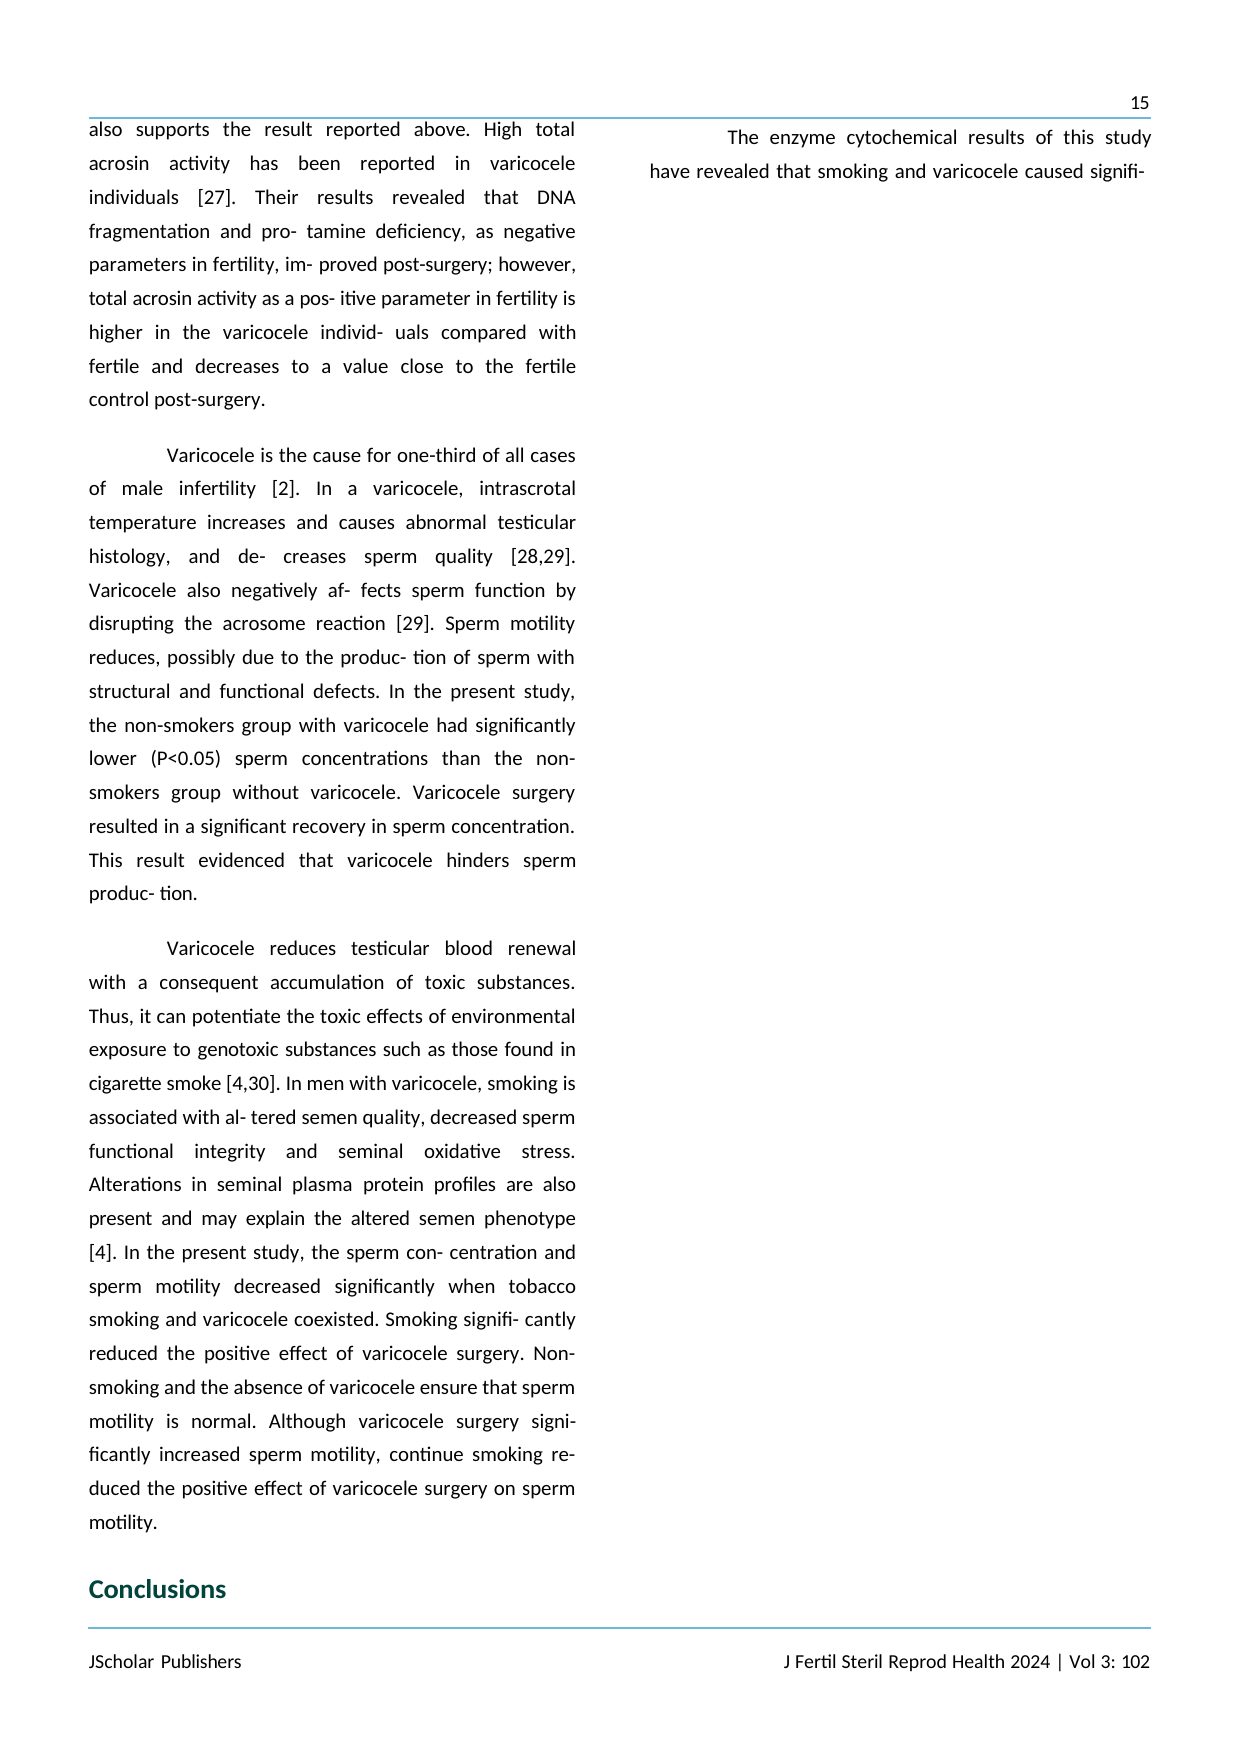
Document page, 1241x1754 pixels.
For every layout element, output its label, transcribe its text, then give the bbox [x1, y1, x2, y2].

text Varicocele reduces testicular blood renewal with a consequent accumulation of toxic substances. Thus, it can potentiate the toxic effects of environmental exposure to genotoxic substances such as those found in cigarette smoke [4,30]. In men with varicocele, smoking is associated with al- tered semen quality, decreased sperm functional integrity and seminal oxidative stress. Alterations in seminal plasma protein profiles are also present and may explain the altered semen phenotype [4]. In the present study, the sperm con- centration and sperm motility decreased significantly when tobacco smoking and varicocele coexisted. Smoking signifi- cantly reduced the positive effect of varicocele surgery. Non-smoking and the absence of varicocele ensure that sperm motility is normal. Although varicocele surgery signi- ficantly increased sperm motility, continue smoking re- duced the positive effect of varicocele surgery on sperm motility. [88, 935, 576, 1534]
text Varicocele is the cause for one-third of all cases of male infertility [2]. In a varicocele, intrascrotal temperature increases and causes abnormal testicular histology, and de- creases sperm quality [28,29]. Varicocele also negatively af- fects sperm function by disrupting the acrosome reaction [29]. Sperm motility reduces, possibly due to the produc- tion of sperm with structural and functional defects. In the present study, the non-smokers group with varicocele had significantly lower (P<0.05) sperm concentrations than the non-smokers group without varicocele. Varicocele surgery resulted in a significant recovery in sperm concentration. This result evidenced that varicocele hinders sperm produc- tion. [88, 442, 576, 906]
subtitle Conclusions [88, 1572, 591, 1605]
text The enzyme cytochemical results of this study have revealed that smoking and varicocele caused signifi- [649, 117, 1152, 183]
text also supports the result reported above. High total acrosin activity has been reported in varicocele individuals [27]. Their results revealed that DNA fragmentation and pro- tamine deficiency, as negative parameters in fertility, im- proved post-surgery; however, total acrosin activity as a pos- itive parameter in fertility is higher in the varicocele individ- uals compared with fertile and decreases to a value close to the fertile control post-surgery. [88, 117, 576, 412]
